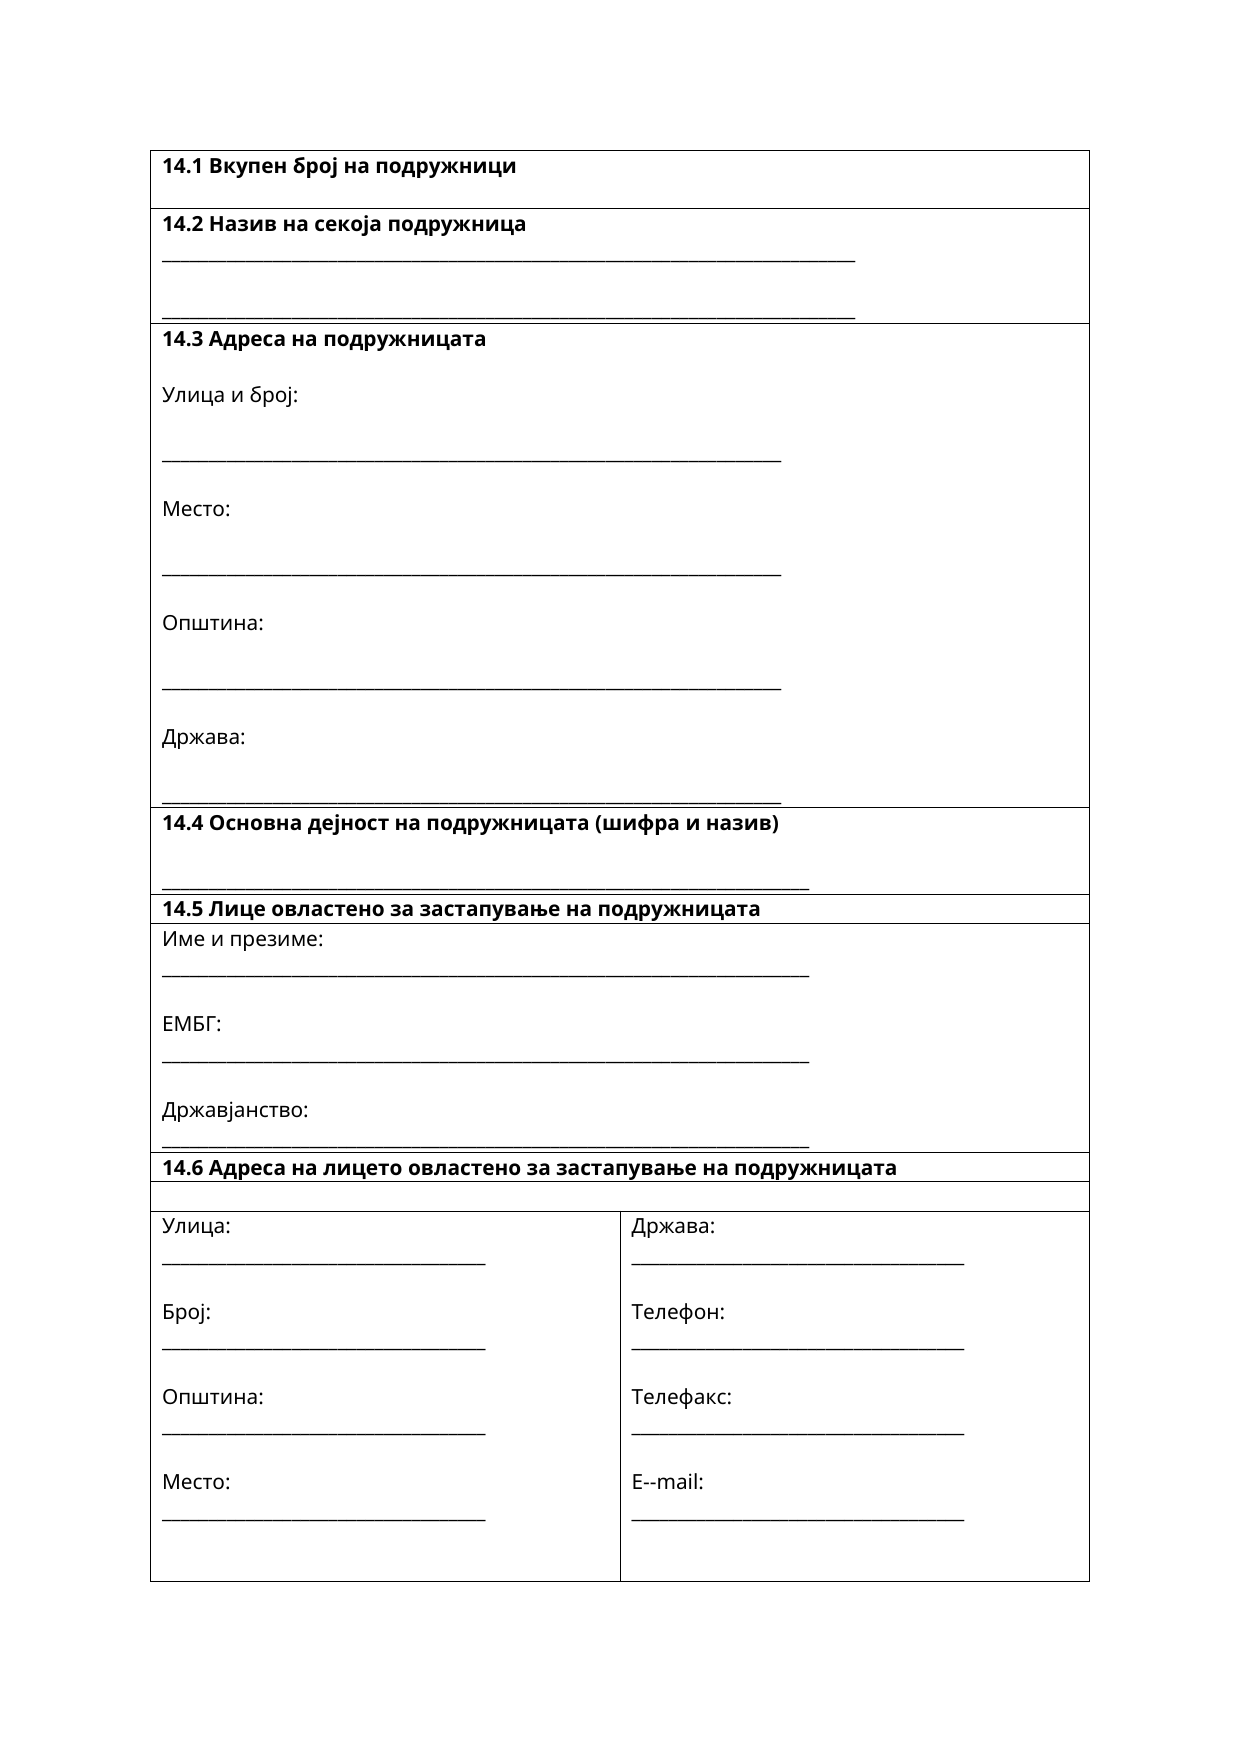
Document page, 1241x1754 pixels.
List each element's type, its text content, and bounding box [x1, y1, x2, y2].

table_header 14.1 Вкупен број на подружници [151, 151, 1089, 208]
table_cell Име и презиме: ______________________________________________________________________ ЕМБГ: ______________________________________________________________________ Државјанство: ______________________________________________________________________ [151, 924, 1089, 1152]
table_cell [151, 1182, 1089, 1211]
table_cell Улица: ___________________________________ Број: ___________________________________ Општина: ___________________________________ Место: ___________________________________ [151, 1212, 620, 1581]
table_cell 14.2 Назив на секоја подружница ___________________________________________________________________________ ___________________________________________________________________________ [151, 209, 1089, 323]
table_cell 14.5 Лице овластено за застапување на подружницата [151, 895, 1089, 923]
table_cell 14.3 Адреса на подружницата Улица и број: ___________________________________________________________________ Место: ___________________________________________________________________ Општина: ___________________________________________________________________ Држава: ___________________________________________________________________ [151, 324, 1089, 807]
table_cell 14.6 Адреса на лицето овластено за застапување на подружницата [151, 1153, 1089, 1181]
table_cell 14.4 Основна дејност на подружницата (шифра и назив) ______________________________________________________________________ [151, 808, 1089, 893]
table_cell Држава: ____________________________________ Телефон: ____________________________________ Телефакс: ____________________________________ Е--mail: ____________________________________ [621, 1212, 1089, 1581]
